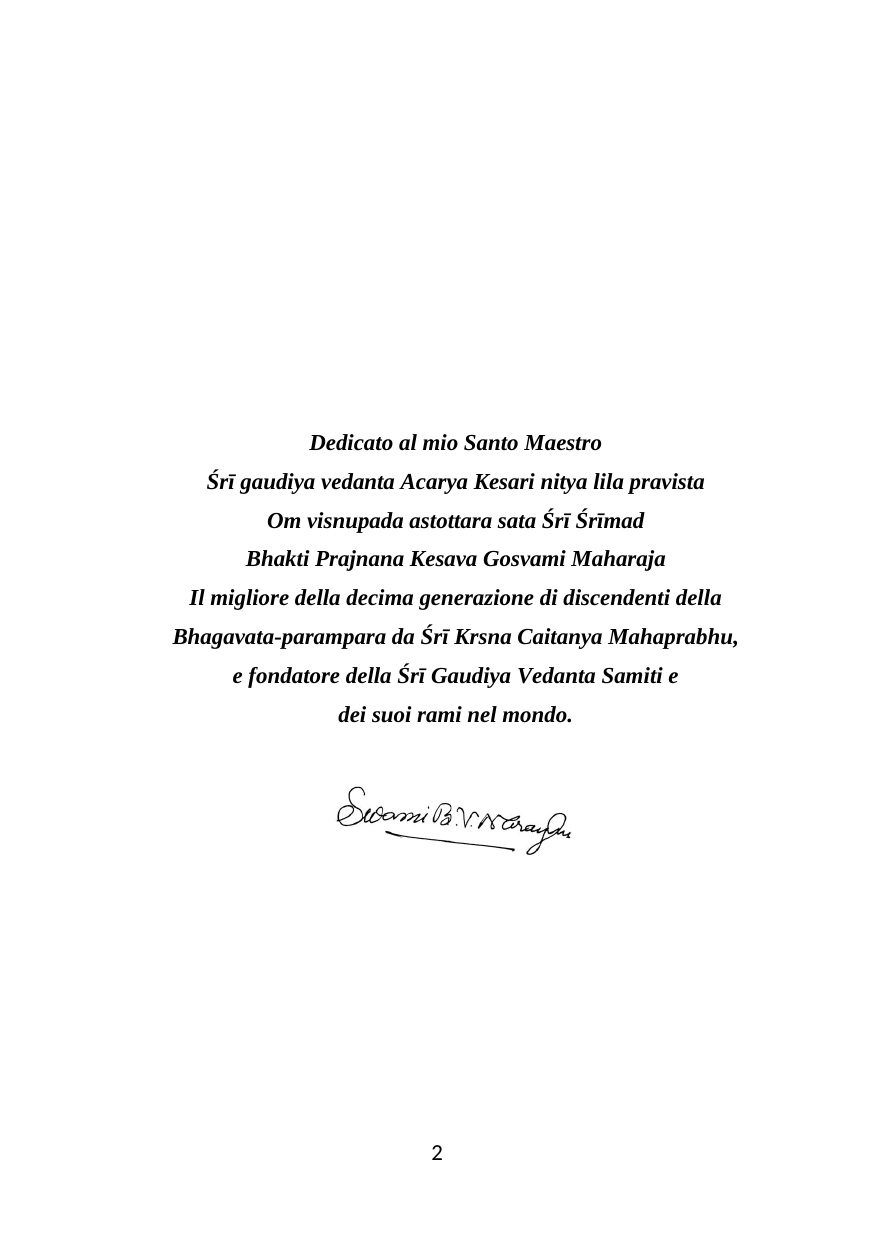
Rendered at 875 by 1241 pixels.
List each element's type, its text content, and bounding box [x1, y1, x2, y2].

text Il migliore della decima generazione di discendenti della [155, 584, 756, 611]
text e fondatore della Śrī Gaudiya Vedanta Samiti e [155, 662, 756, 688]
text Om visnupada astottara sata Śrī Śrīmad [155, 507, 756, 533]
text Bhagavata-parampara da Śrī Krsna Caitanya Mahaprabhu, [155, 623, 756, 649]
picture [310, 772, 593, 867]
text Śrī gaudiya vedanta Acarya Kesari nitya lila pravista [155, 468, 756, 494]
text dei suoi rami nel mondo. [155, 701, 756, 727]
text Bhakti Prajnana Kesava Gosvami Maharaja [155, 546, 756, 572]
text Dedicato al mio Santo Maestro [155, 429, 756, 455]
